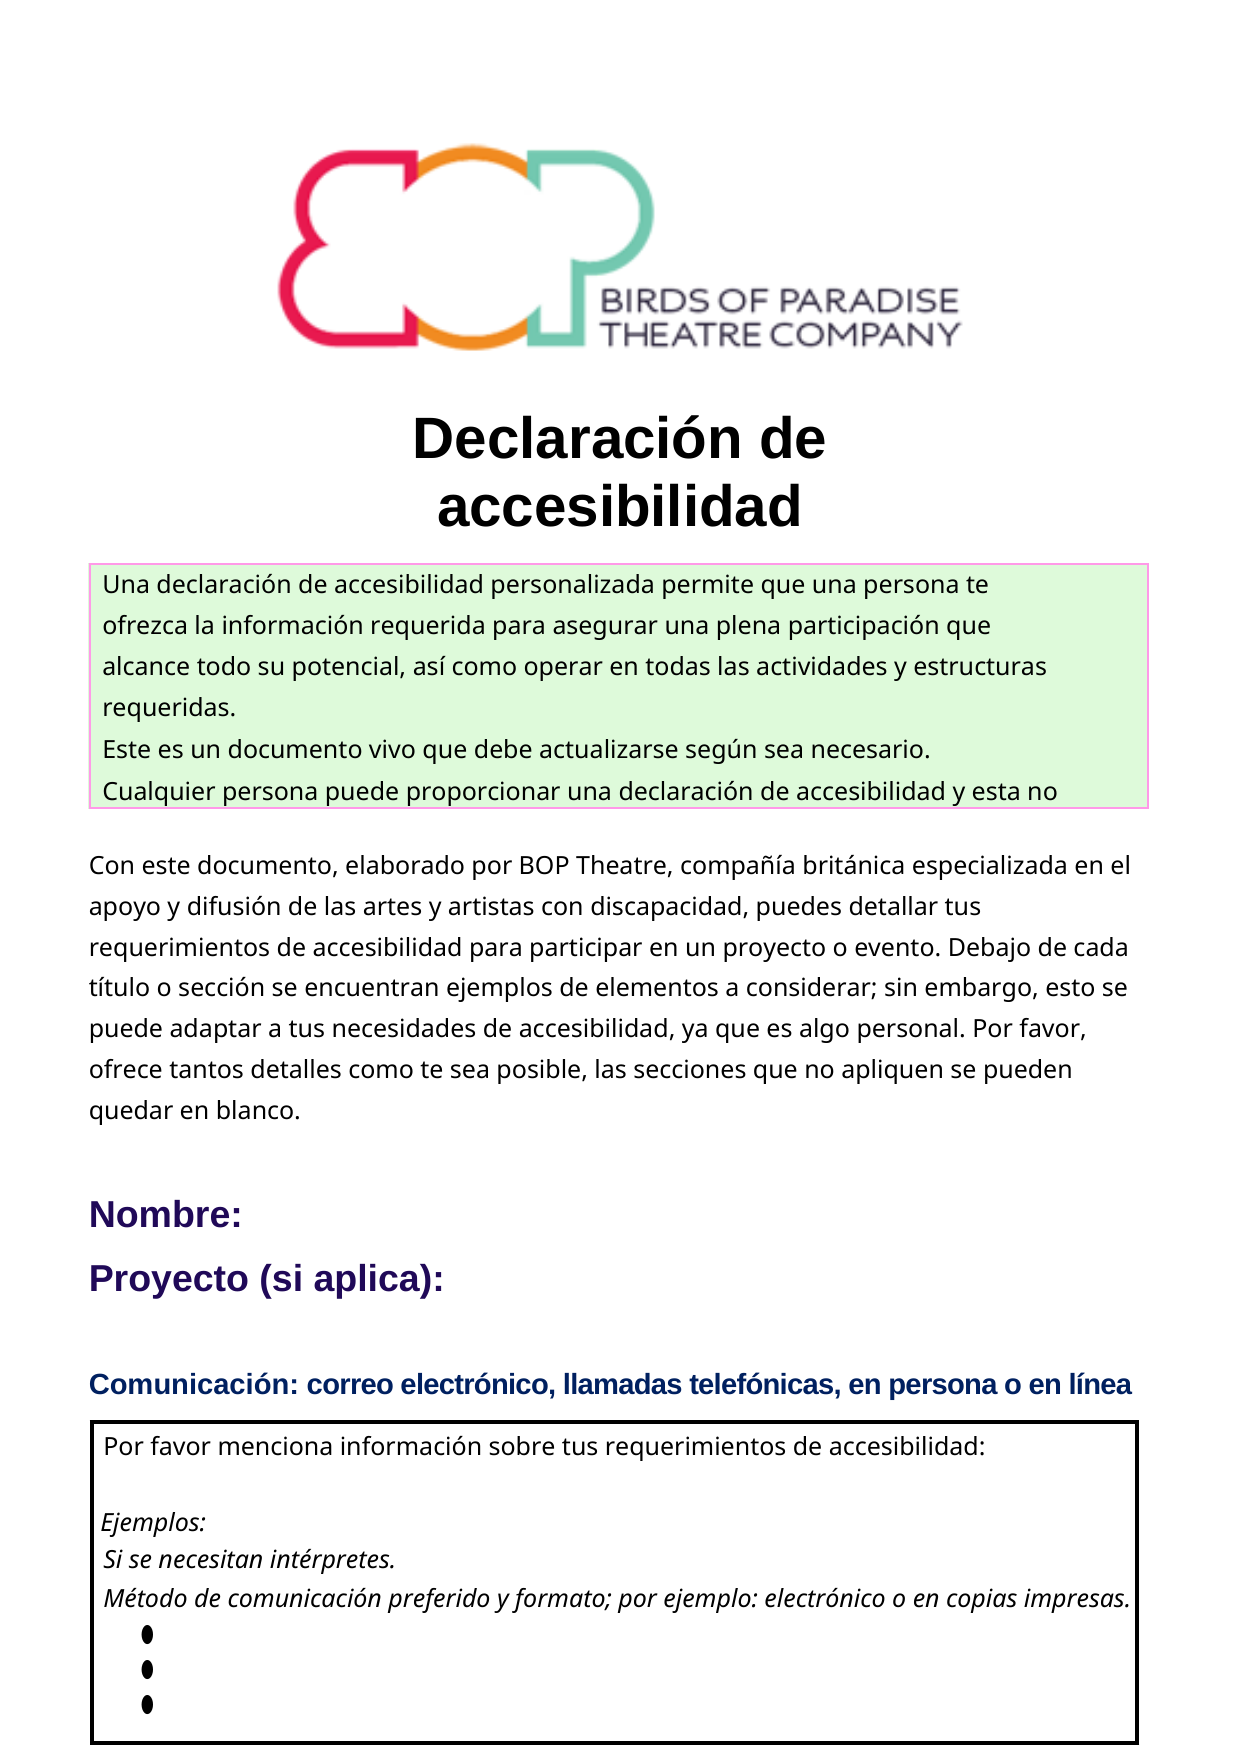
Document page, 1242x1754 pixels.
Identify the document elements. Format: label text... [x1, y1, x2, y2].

text Comunicación: correo electrónico, llamadas telefónicas, en persona o en línea [88, 1367, 1162, 1400]
text Nombre: [88, 1192, 1162, 1235]
text Proyecto (si aplica): [88, 1256, 1162, 1299]
picture [256, 101, 981, 401]
title Declaración de accesibilidad [367, 404, 873, 538]
text Con este documento, elaborado por BOP Theatre, compañía británica especializada en el apoyo y difusión de las artes y artistas con discapacidad, puedes detallar tus requerimientos de accesibilidad para participar en un proyecto o evento. Debajo de cada título o sección se encuentran ejemplos de elementos a considerar; sin embargo, esto se puede adaptar a tus necesidades de accesibilidad, ya que es algo personal. Por favor, ofrece tantos detalles como te sea posible, las secciones que no apliquen se pueden quedar en blanco. [88, 847, 1133, 1127]
